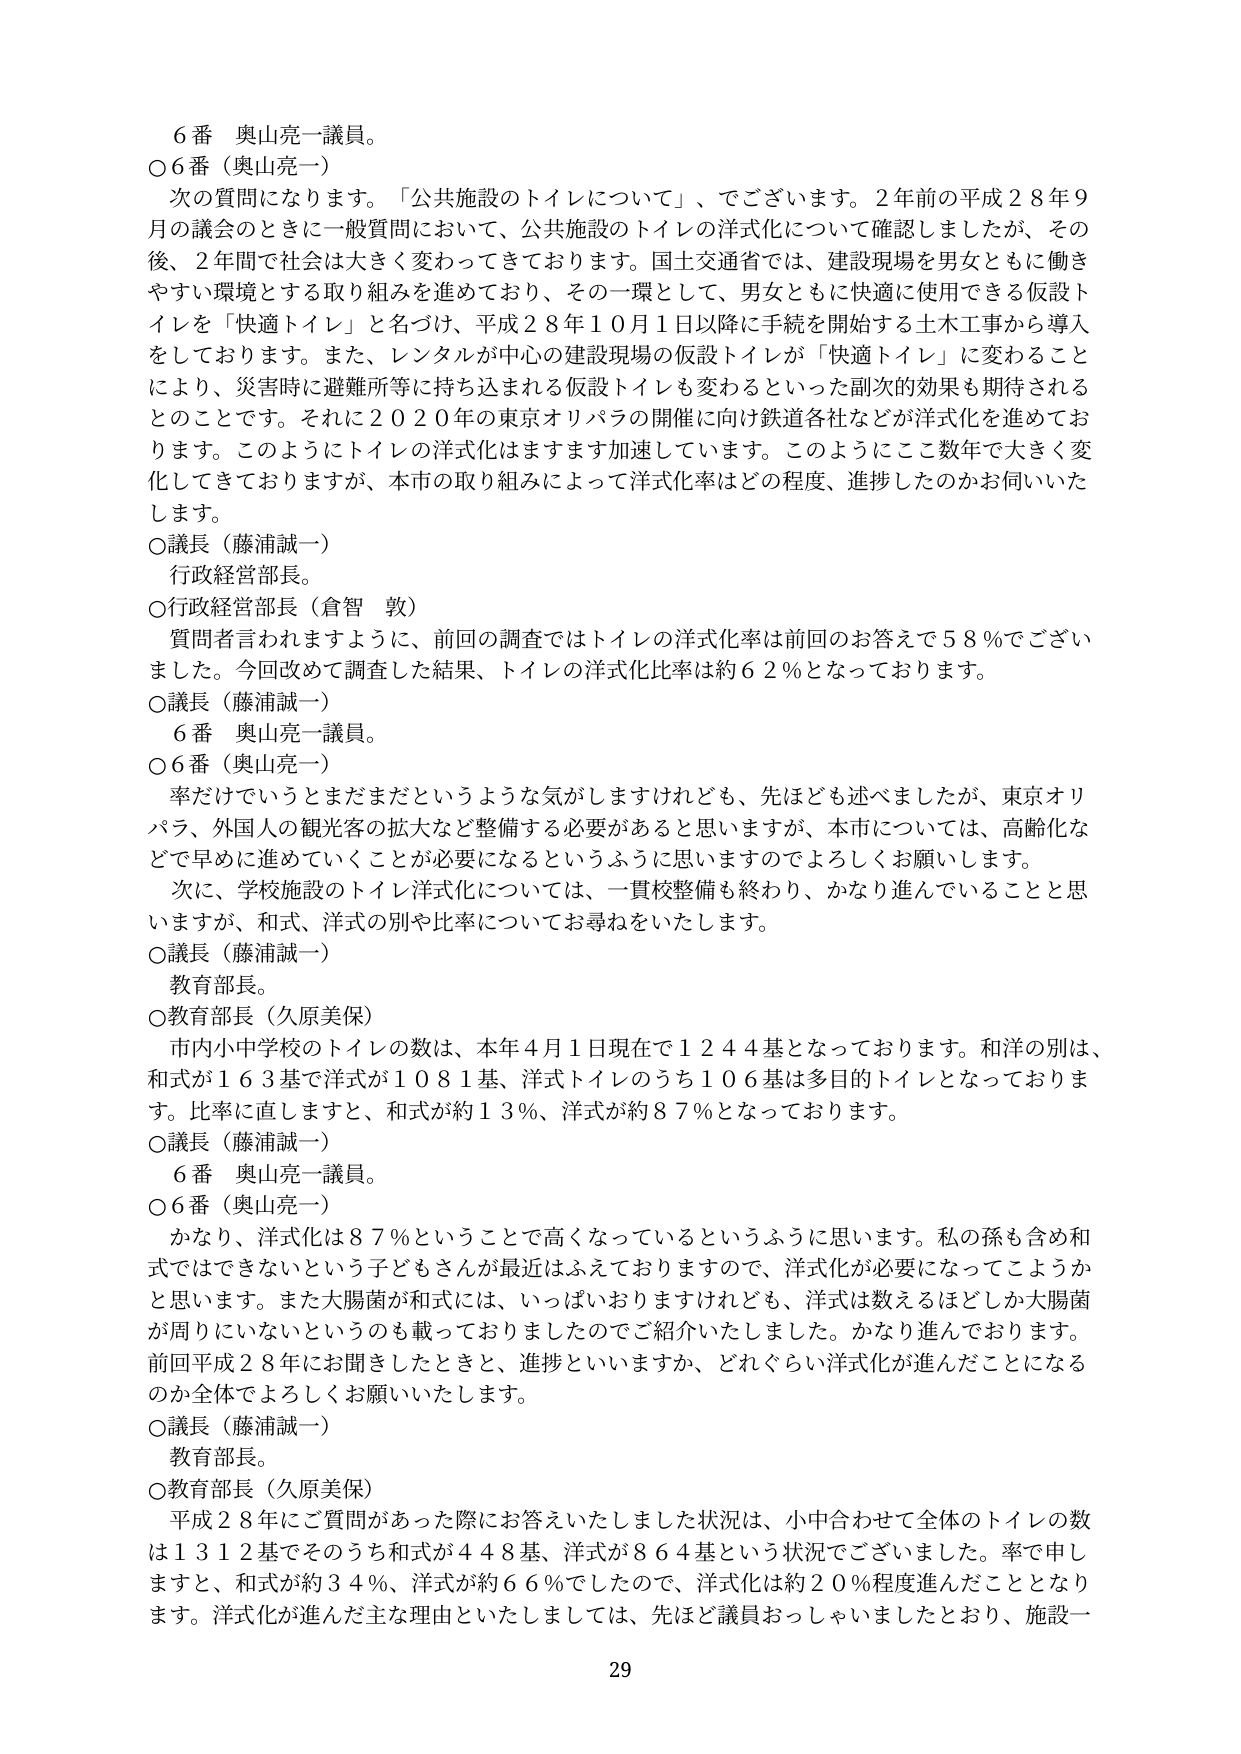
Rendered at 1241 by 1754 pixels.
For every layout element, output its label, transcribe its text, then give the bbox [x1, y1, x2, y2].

text ○６番（奥山亮一） [148, 1188, 1092, 1220]
text ６番 奥山亮一議員。 [148, 1157, 1092, 1188]
text かなり、洋式化は８７％ということで高くなっているというふうに思います。私の孫も含め和式ではできないという子どもさんが最近はふえておりますので、洋式化が必要になってこようかと思います。また大腸菌が和式には、いっぱいおりますけれども、洋式は数えるほどしか大腸菌が周りにいないというのも載っておりましたのでご紹介いたしました。かなり進んでおります。前回平成２８年にお聞きしたときと、進捗といいますか、どれぐらい洋式化が進んだことになるのか全体でよろしくお願いいたします。 [148, 1220, 1092, 1409]
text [148, 1503, 1092, 1629]
text 教育部長。 [148, 968, 1092, 999]
text ○教育部長（久原美保） [148, 1472, 1092, 1503]
text ○議長（藤浦誠一） [148, 685, 1092, 716]
text 教育部長。 [148, 1440, 1092, 1472]
text ○議長（藤浦誠一） [148, 1409, 1092, 1440]
text 市内小中学校のトイレの数は、本年４月１日現在で１２４４基となっております。和洋の別は、和式が１６３基で洋式が１０８１基、洋式トイレのうち１０６基は多目的トイレとなっております。比率に直しますと、和式が約１３％、洋式が約８７％となっております。 [148, 1031, 1092, 1126]
text 質問者言われますように、前回の調査ではトイレの洋式化率は前回のお答えで５８％でございました。今回改めて調査した結果、トイレの洋式化比率は約６２％となっております。 [148, 622, 1092, 685]
text 次に、学校施設のトイレ洋式化については、一貫校整備も終わり、かなり進んでいることと思いますが、和式、洋式の別や比率についてお尋ねをいたします。 [148, 874, 1092, 937]
text 行政経営部長。 [148, 559, 1092, 590]
text ６番 奥山亮一議員。 [148, 716, 1092, 748]
text ○議長（藤浦誠一） [148, 527, 1092, 559]
text 次の質問になります。「公共施設のトイレについて」、でございます。２年前の平成２８年９月の議会のときに一般質問において、公共施設のトイレの洋式化について確認しましたが、その後、２年間で社会は大きく変わってきております。国土交通省では、建設現場を男女ともに働きやすい環境とする取り組みを進めており、その一環として、男女ともに快適に使用できる仮設トイレを「快適トイレ」と名づけ、平成２８年１０月１日以降に手続を開始する土木工事から導入をしております。また、レンタルが中心の建設現場の仮設トイレが「快適トイレ」に変わることにより、災害時に避難所等に持ち込まれる仮設トイレも変わるといった副次的効果も期待されるとのことです。それに２０２０年の東京オリパラの開催に向け鉄道各社などが洋式化を進めております。このようにトイレの洋式化はますます加速しています。このようにここ数年で大きく変化してきておりますが、本市の取り組みによって洋式化率はどの程度、進捗したのかお伺いいたします。 [148, 181, 1092, 527]
text ○６番（奥山亮一） [148, 748, 1092, 779]
text ○議長（藤浦誠一） [148, 937, 1092, 968]
text ○６番（奥山亮一） [148, 149, 1092, 181]
text ６番 奥山亮一議員。 [148, 118, 1092, 149]
text ○行政経営部長（倉智 敦） [148, 590, 1092, 622]
text ○教育部長（久原美保） [148, 999, 1092, 1031]
text 率だけでいうとまだまだというような気がしますけれども、先ほども述べましたが、東京オリパラ、外国人の観光客の拡大など整備する必要があると思いますが、本市については、高齢化などで早めに進めていくことが必要になるというふうに思いますのでよろしくお願いします。 [148, 779, 1092, 874]
text ○議長（藤浦誠一） [148, 1126, 1092, 1157]
